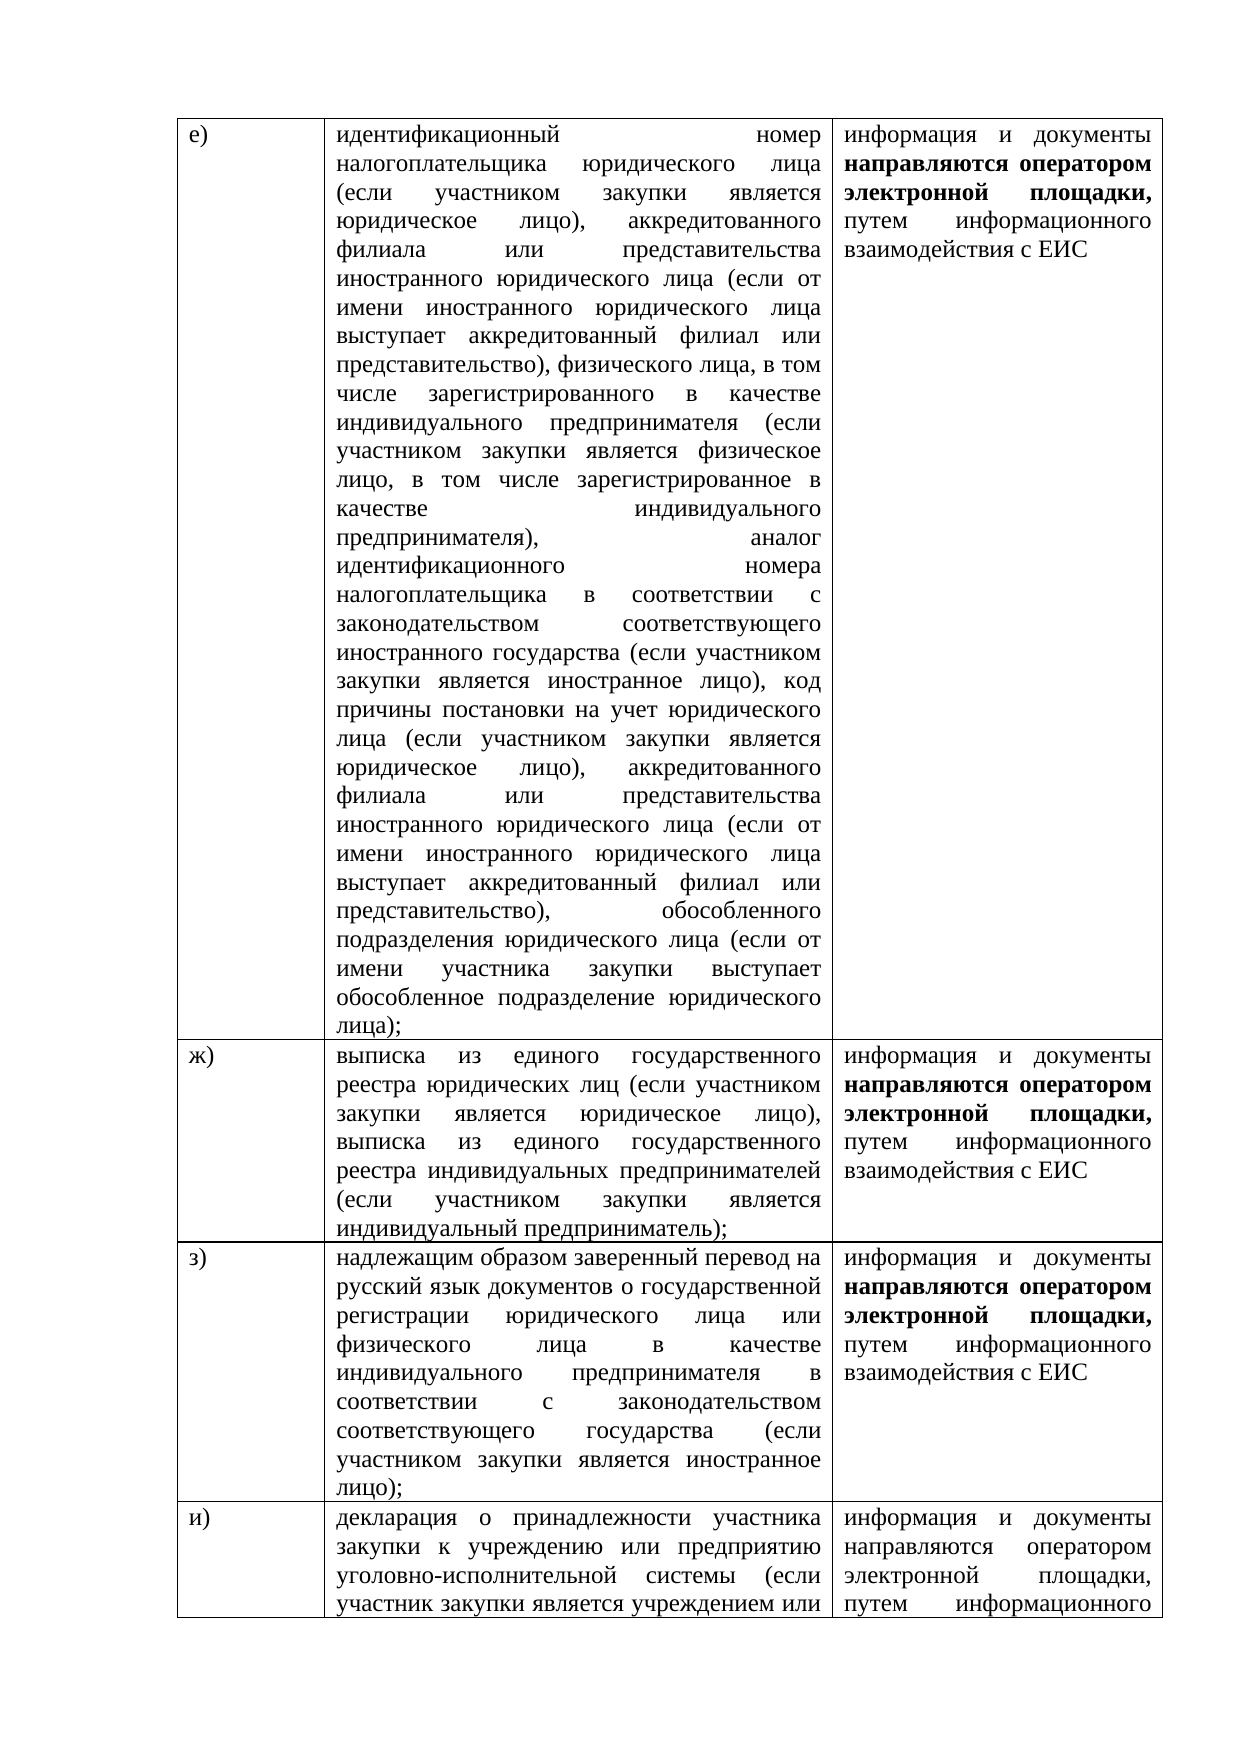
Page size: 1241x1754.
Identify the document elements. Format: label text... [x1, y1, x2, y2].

table_cell и) [178, 1502, 324, 1617]
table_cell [325, 1502, 832, 1617]
table_cell идентификационный номер налогоплательщика юридического лица (если участником закупки является юридическое лицо), аккредитованного филиала или представительства иностранного юридического лица (если от имени иностранного юридического лица выступает аккредитованный филиал или представительство), физического лица, в том числе зарегистрированного в качестве индивидуального предпринимателя (если участником закупки является физическое лицо, в том числе зарегистрированное в качестве индивидуального предпринимателя), аналог идентификационного номера налогоплательщика в соответствии с законодательством соответствующего иностранного государства (если участником закупки является иностранное лицо), код причины постановки на учет юридического лица (если участником закупки является юридическое лицо), аккредитованного филиала или представительства иностранного юридического лица (если от имени иностранного юридического лица выступает аккредитованный филиал или представительство), обособленного подразделения юридического лица (если от имени участника закупки выступает обособленное подразделение юридического лица); [325, 119, 832, 1039]
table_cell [833, 1502, 1162, 1617]
table_cell надлежащим образом заверенный перевод на русский язык документов о государственной регистрации юридического лица или физического лица в качестве индивидуального предпринимателя в соответствии с законодательством соответствующего государства (если участником закупки является иностранное лицо); [325, 1243, 832, 1501]
table_cell е) [178, 119, 324, 1039]
table_cell ж) [178, 1040, 324, 1241]
table_cell информация и документы направляются оператором электронной площадки, путем информационного взаимодействия с ЕИС [833, 1243, 1162, 1501]
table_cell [833, 119, 1162, 1039]
table_cell выписка из единого государственного реестра юридических лиц (если участником закупки является юридическое лицо), выписка из единого государственного реестра индивидуальных предпринимателей (если участником закупки является индивидуальный предприниматель); [325, 1040, 832, 1241]
table_cell з) [178, 1243, 324, 1501]
table_cell информация и документы направляются оператором электронной площадки, путем информационного взаимодействия с ЕИС [833, 1040, 1162, 1241]
